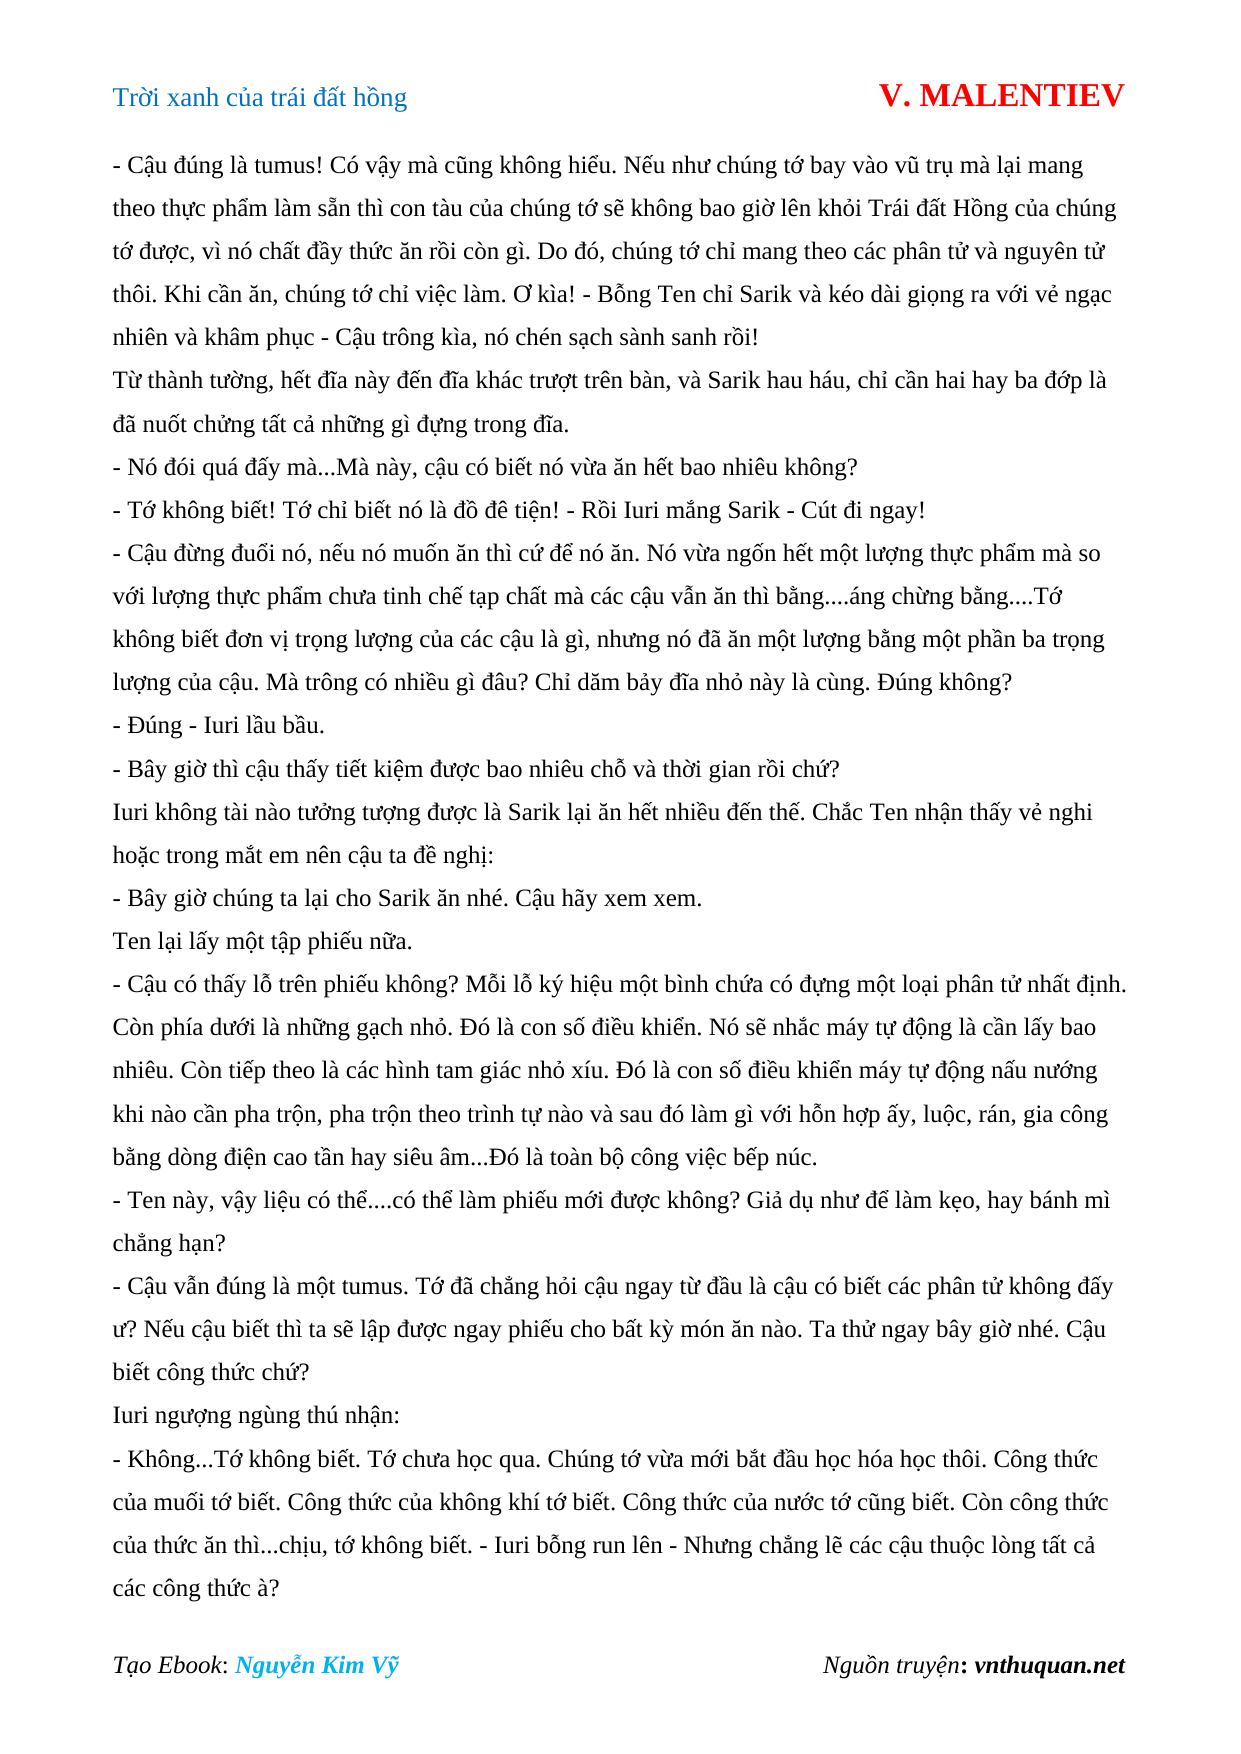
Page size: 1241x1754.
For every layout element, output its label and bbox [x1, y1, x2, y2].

text [112, 150, 1128, 1602]
